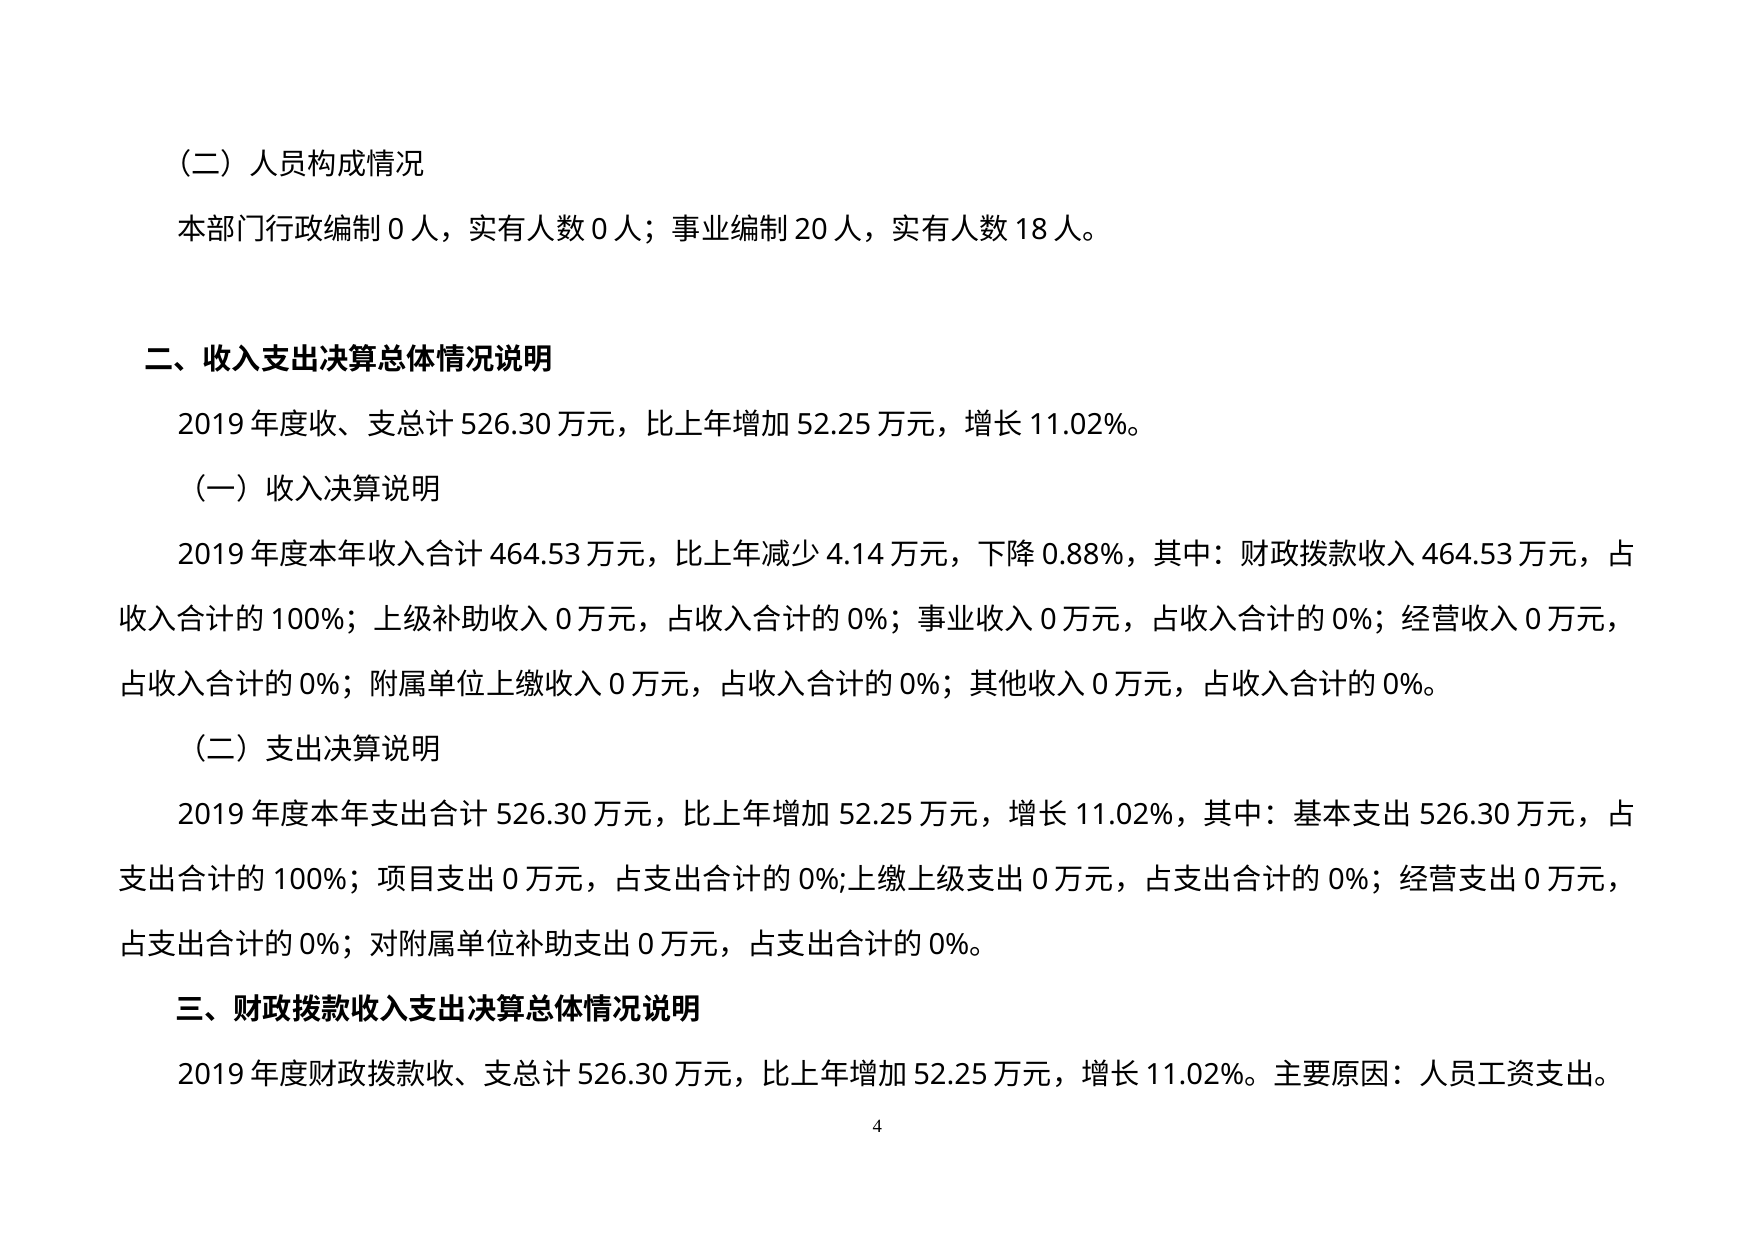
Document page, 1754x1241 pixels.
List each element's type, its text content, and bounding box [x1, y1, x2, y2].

text 2019年度本年收入合计464.53万元，比上年减少4.14万元，下降0.88%，其中：财政拨款收入464.53万元，占收入合计的100%；上级补助收入0万元，占收入合计的0%；事业收入0万元，占收入合计的0%；经营收入0万元，占收入合计的0%；附属单位上缴收入0万元，占收入合计的0%；其他收入0万元，占收入合计的0%。 [118, 519, 1636, 714]
text 三、财政拨款收入支出决算总体情况说明 [118, 974, 1636, 1039]
text 本部门行政编制0人，实有人数0人；事业编制20人，实有人数18人。 [118, 194, 1636, 259]
text 二、收入支出决算总体情况说明 [118, 324, 1636, 389]
text 2019年度财政拨款收、支总计526.30万元，比上年增加52.25万元，增长11.02%。主要原因：人员工资支出。 [118, 1039, 1636, 1104]
text 2019年度收、支总计526.30万元，比上年增加52.25万元，增长11.02%。 [118, 389, 1636, 454]
text （一）收入决算说明 [118, 454, 1636, 519]
text 2019年度本年支出合计526.30万元，比上年增加52.25万元，增长11.02%，其中：基本支出526.30万元，占支出合计的100%；项目支出0万元，占支出合计的0%;上缴上级支出0万元，占支出合计的0%；经营支出0万元，占支出合计的0%；对附属单位补助支出0万元，占支出合计的0%。 [118, 779, 1636, 974]
text （二）支出决算说明 [118, 714, 1636, 779]
text （二）人员构成情况 [118, 129, 1636, 194]
